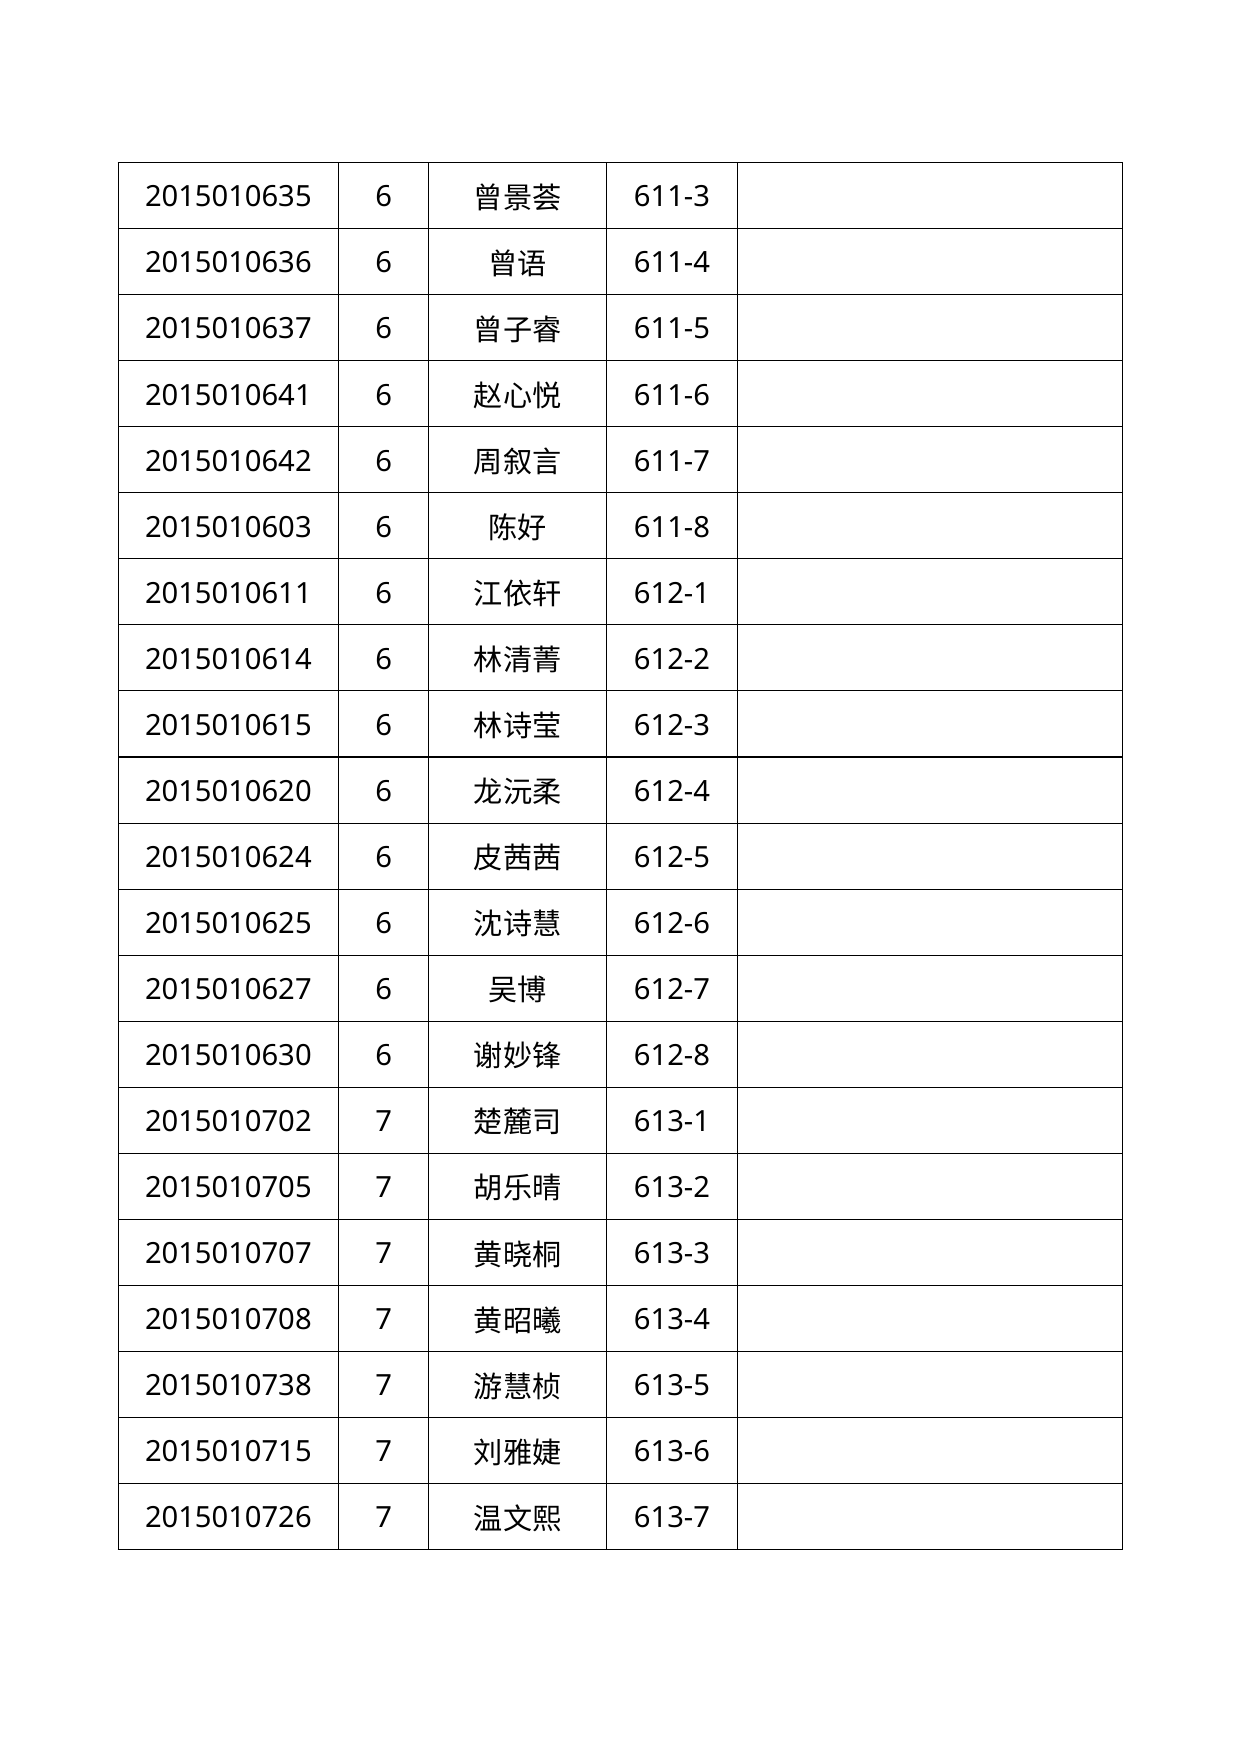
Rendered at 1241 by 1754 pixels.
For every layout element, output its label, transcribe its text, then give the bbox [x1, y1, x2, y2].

table_cell 2015010630 [119, 1022, 338, 1087]
table_cell 2015010702 [119, 1088, 338, 1153]
table_cell 2015010615 [119, 691, 338, 756]
table_cell 6 [339, 1022, 428, 1087]
table_cell 吴博 [429, 956, 606, 1021]
table_cell 2015010642 [119, 427, 338, 492]
table_cell 周叙言 [429, 427, 606, 492]
table_cell 2015010636 [119, 229, 338, 294]
table_cell 2015010624 [119, 824, 338, 888]
table_cell 6 [339, 295, 428, 360]
table_cell [738, 559, 1122, 624]
table_cell [738, 361, 1122, 426]
table_cell 6 [339, 691, 428, 756]
table_cell 6 [339, 625, 428, 690]
table_cell [738, 824, 1122, 888]
table_cell 赵心悦 [429, 361, 606, 426]
table_cell 6 [339, 427, 428, 492]
table_cell 611-6 [607, 361, 737, 426]
table_cell [738, 1484, 1122, 1549]
table_cell [738, 625, 1122, 690]
table_cell 7 [339, 1484, 428, 1549]
table_cell [738, 1154, 1122, 1219]
table_cell 7 [339, 1352, 428, 1417]
table_cell 胡乐晴 [429, 1154, 606, 1219]
table_cell [738, 229, 1122, 294]
table_cell 2015010707 [119, 1220, 338, 1285]
table_cell 2015010637 [119, 295, 338, 360]
table_cell 曾子睿 [429, 295, 606, 360]
table_cell 2015010641 [119, 361, 338, 426]
table_cell 2015010611 [119, 559, 338, 624]
table_cell 611-7 [607, 427, 737, 492]
table_cell [738, 295, 1122, 360]
table_cell 613-1 [607, 1088, 737, 1153]
table_cell 2015010620 [119, 758, 338, 822]
table_cell 612-5 [607, 824, 737, 888]
table_cell [738, 691, 1122, 756]
table_cell 612-8 [607, 1022, 737, 1087]
table_cell 611-8 [607, 493, 737, 558]
table_cell 2015010715 [119, 1418, 338, 1483]
table_cell 7 [339, 1418, 428, 1483]
table_cell [738, 956, 1122, 1021]
table_cell [738, 427, 1122, 492]
table_cell [738, 493, 1122, 558]
table_cell 林诗莹 [429, 691, 606, 756]
table_cell [738, 1022, 1122, 1087]
table_cell [738, 758, 1122, 822]
table_cell 613-4 [607, 1286, 737, 1351]
table_cell 温文熙 [429, 1484, 606, 1549]
table_cell 曾语 [429, 229, 606, 294]
table_cell 2015010708 [119, 1286, 338, 1351]
table_cell 6 [339, 361, 428, 426]
table_cell 7 [339, 1286, 428, 1351]
table_cell 2015010625 [119, 890, 338, 954]
table_cell 613-6 [607, 1418, 737, 1483]
table_cell 612-7 [607, 956, 737, 1021]
table_cell 2015010603 [119, 493, 338, 558]
table_cell 2015010614 [119, 625, 338, 690]
table_cell 曾景荟 [429, 163, 606, 228]
table_cell 612-1 [607, 559, 737, 624]
table_cell 游慧桢 [429, 1352, 606, 1417]
table_cell 6 [339, 890, 428, 954]
table_cell 刘雅婕 [429, 1418, 606, 1483]
table_cell 林清菁 [429, 625, 606, 690]
table_cell 2015010705 [119, 1154, 338, 1219]
table_cell 613-5 [607, 1352, 737, 1417]
table_cell 6 [339, 824, 428, 888]
table_cell [738, 1418, 1122, 1483]
table_cell 613-3 [607, 1220, 737, 1285]
table_cell [738, 890, 1122, 954]
table_cell 6 [339, 493, 428, 558]
table_cell 613-2 [607, 1154, 737, 1219]
table_cell 6 [339, 163, 428, 228]
table_cell [738, 163, 1122, 228]
table_cell 611-5 [607, 295, 737, 360]
table_cell 7 [339, 1088, 428, 1153]
table_cell 沈诗慧 [429, 890, 606, 954]
table_cell 2015010738 [119, 1352, 338, 1417]
table_cell 6 [339, 758, 428, 822]
table_cell 612-2 [607, 625, 737, 690]
table_cell 龙沅柔 [429, 758, 606, 822]
table_cell 613-7 [607, 1484, 737, 1549]
table_cell 黄晓桐 [429, 1220, 606, 1285]
table_cell 皮茜茜 [429, 824, 606, 888]
table_cell [738, 1352, 1122, 1417]
table_cell [738, 1286, 1122, 1351]
table_cell 楚麓司 [429, 1088, 606, 1153]
table_cell 612-4 [607, 758, 737, 822]
table_cell 谢妙锋 [429, 1022, 606, 1087]
table_cell [738, 1088, 1122, 1153]
table_cell [738, 1220, 1122, 1285]
table_cell 611-3 [607, 163, 737, 228]
table_cell 黄昭曦 [429, 1286, 606, 1351]
table_cell 江依轩 [429, 559, 606, 624]
table_cell 2015010635 [119, 163, 338, 228]
table_cell 7 [339, 1220, 428, 1285]
table_cell 7 [339, 1154, 428, 1219]
table_cell 612-3 [607, 691, 737, 756]
table_cell 6 [339, 956, 428, 1021]
table_cell 陈好 [429, 493, 606, 558]
table_cell 612-6 [607, 890, 737, 954]
table_cell 2015010726 [119, 1484, 338, 1549]
table_cell 6 [339, 229, 428, 294]
table_cell 611-4 [607, 229, 737, 294]
table_cell 6 [339, 559, 428, 624]
table_cell 2015010627 [119, 956, 338, 1021]
